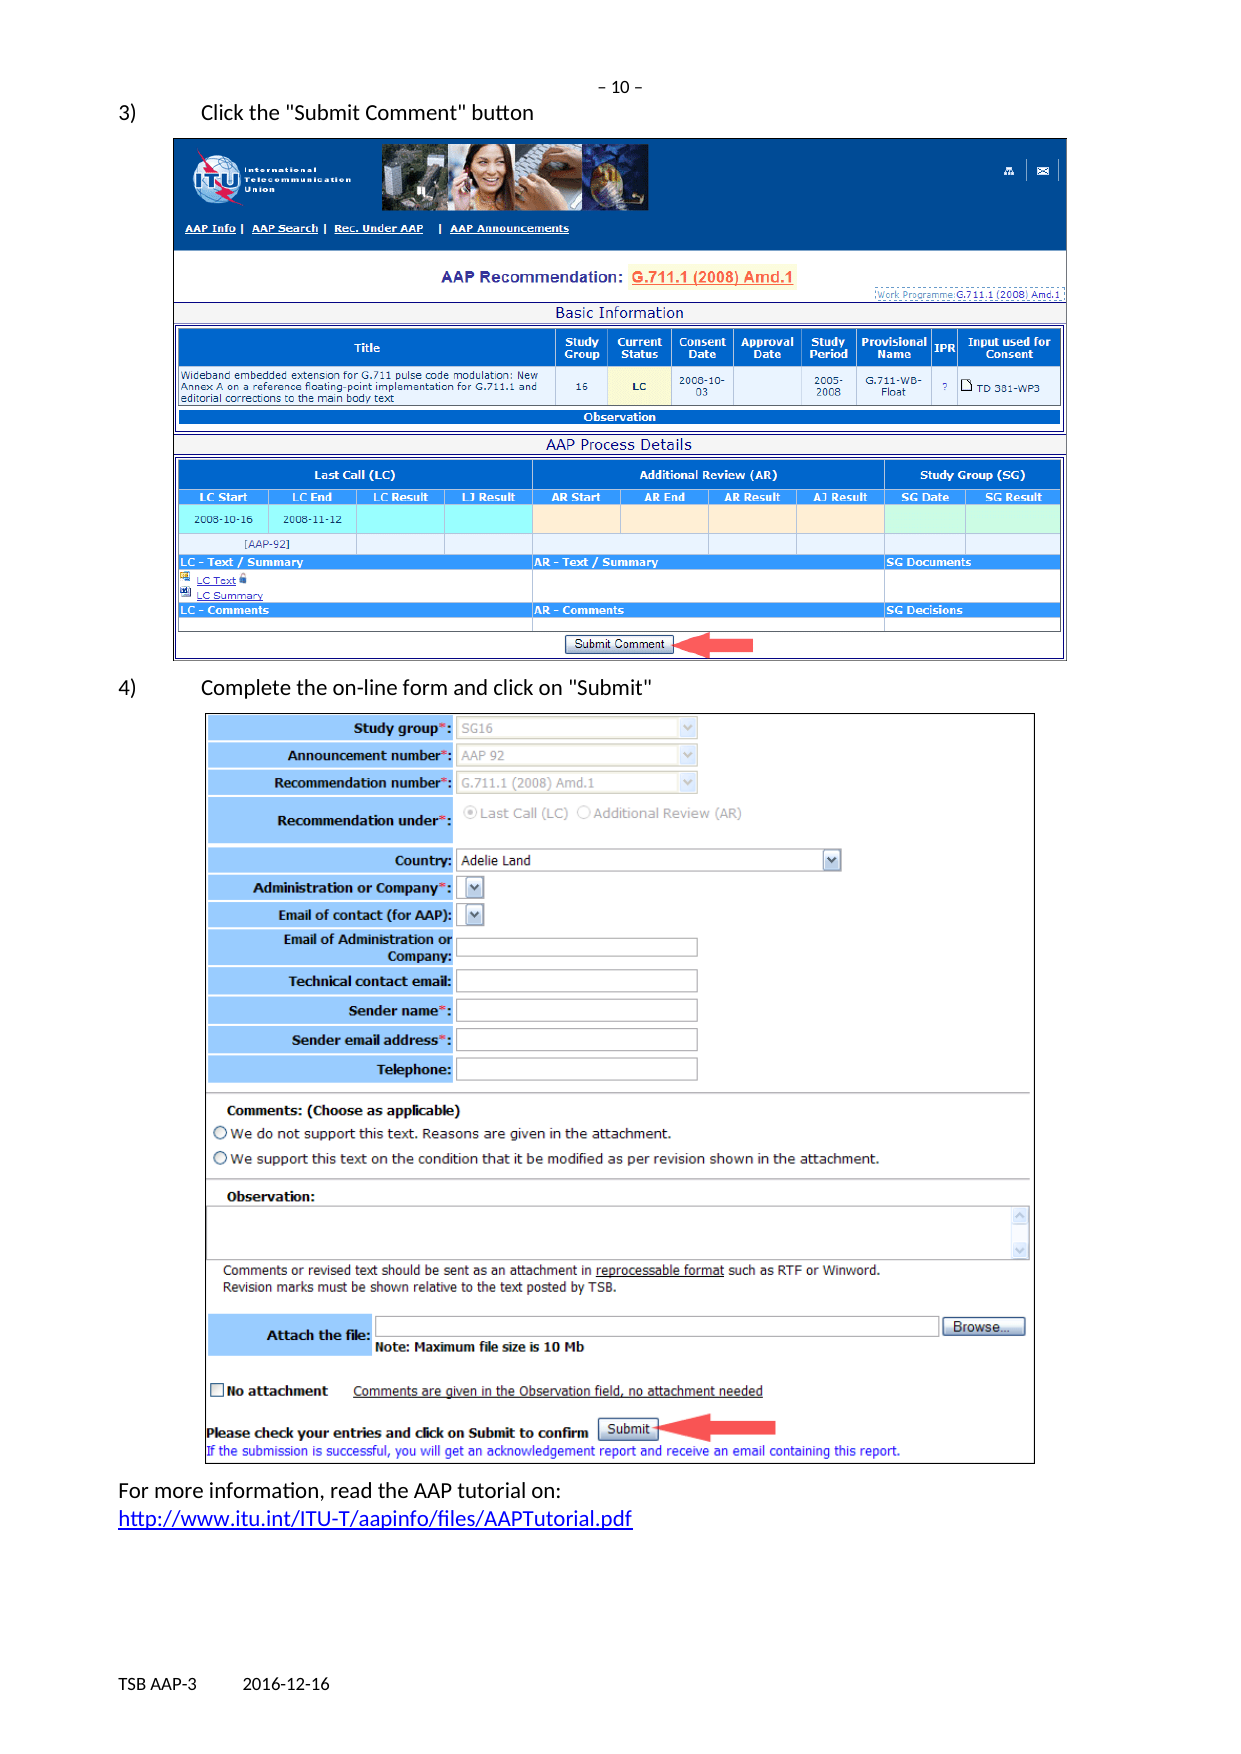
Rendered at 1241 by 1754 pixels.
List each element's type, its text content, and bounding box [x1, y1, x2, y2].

text 3) Click the "Submit Comment" button [118, 98, 1122, 126]
text 4) Complete the on-line form and click on "Submit" [118, 673, 1122, 701]
picture [173, 138, 1067, 661]
picture [205, 713, 1035, 1464]
text For more information, read the AAP tutorial on: http://www.itu.int/ITU-T/aapinfo/files/AAPTutorial.pdf [118, 1476, 1122, 1532]
